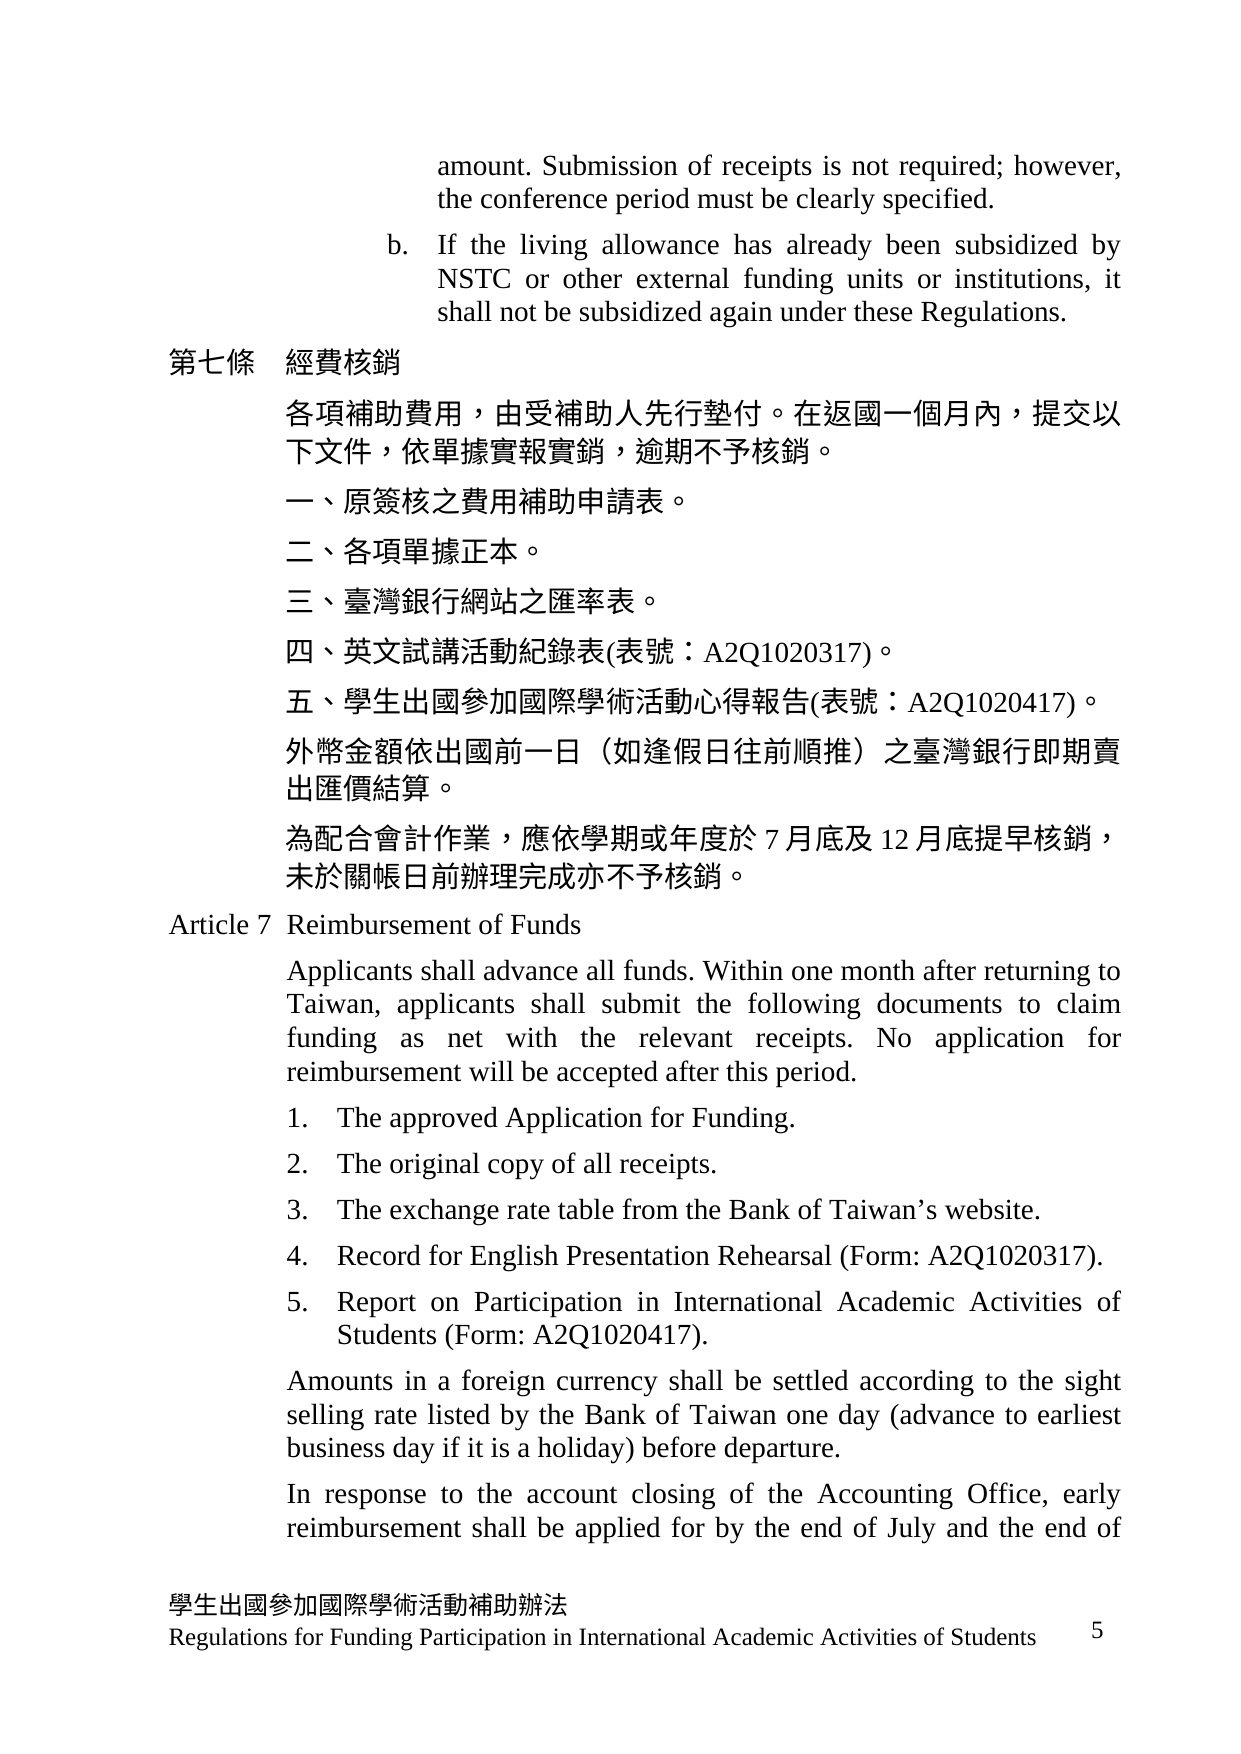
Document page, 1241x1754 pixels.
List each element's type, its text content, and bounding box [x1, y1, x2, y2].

text 一、原簽核之費用補助申請表。 [285, 482, 1122, 519]
text 外幣金額依出國前一日（如逢假日往前順推）之臺灣銀行即期賣出匯價結算。 [285, 732, 1122, 807]
text 1. The approved Application for Funding. [286, 1100, 1122, 1133]
text Amounts in a foreign currency shall be settled according to the sight selling rate listed by the Bank of Taiwan one day (advance to earliest business day if it is a holiday) before departure. [286, 1363, 1122, 1464]
text 4. Record for English Presentation Rehearsal (Form: A2Q1020317). [286, 1238, 1122, 1271]
text 各項補助費用，由受補助人先行墊付。在返國一個月內，提交以下文件，依單據實報實銷，逾期不予核銷。 [285, 394, 1122, 469]
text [286, 1477, 1122, 1544]
text 5. Report on Participation in International Academic Activities of Students (Form: A2Q1020417). [286, 1284, 1122, 1351]
text 為配合會計作業，應依學期或年度於7月底及12月底提早核銷，未於關帳日前辦理完成亦不予核銷。 [285, 819, 1122, 894]
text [387, 148, 1122, 215]
text Article 7 Reimbursement of Funds [168, 907, 1122, 941]
text 3. The exchange rate table from the Bank of Taiwan’s website. [286, 1192, 1122, 1225]
text 二、各項單據正本。 [285, 532, 1122, 569]
text 2. The original copy of all receipts. [286, 1146, 1122, 1179]
text 五、學生出國參加國際學術活動心得報告(表號：A2Q1020417)。 [285, 682, 1122, 719]
text 第七條 經費核銷 [168, 340, 1122, 382]
text Applicants shall advance all funds. Within one month after returning to Taiwan, applicants shall submit the following documents to claim funding as net with the relevant receipts. No application for reimbursement will be accepted after this period. [286, 953, 1122, 1087]
text 三、臺灣銀行網站之匯率表。 [285, 582, 1122, 619]
text b. If the living allowance has already been subsidized by NSTC or other external funding units or institutions, it shall not be subsidized again under these Regulations. [387, 227, 1122, 328]
text 四、英文試講活動紀錄表(表號：A2Q1020317)。 [285, 632, 1122, 669]
